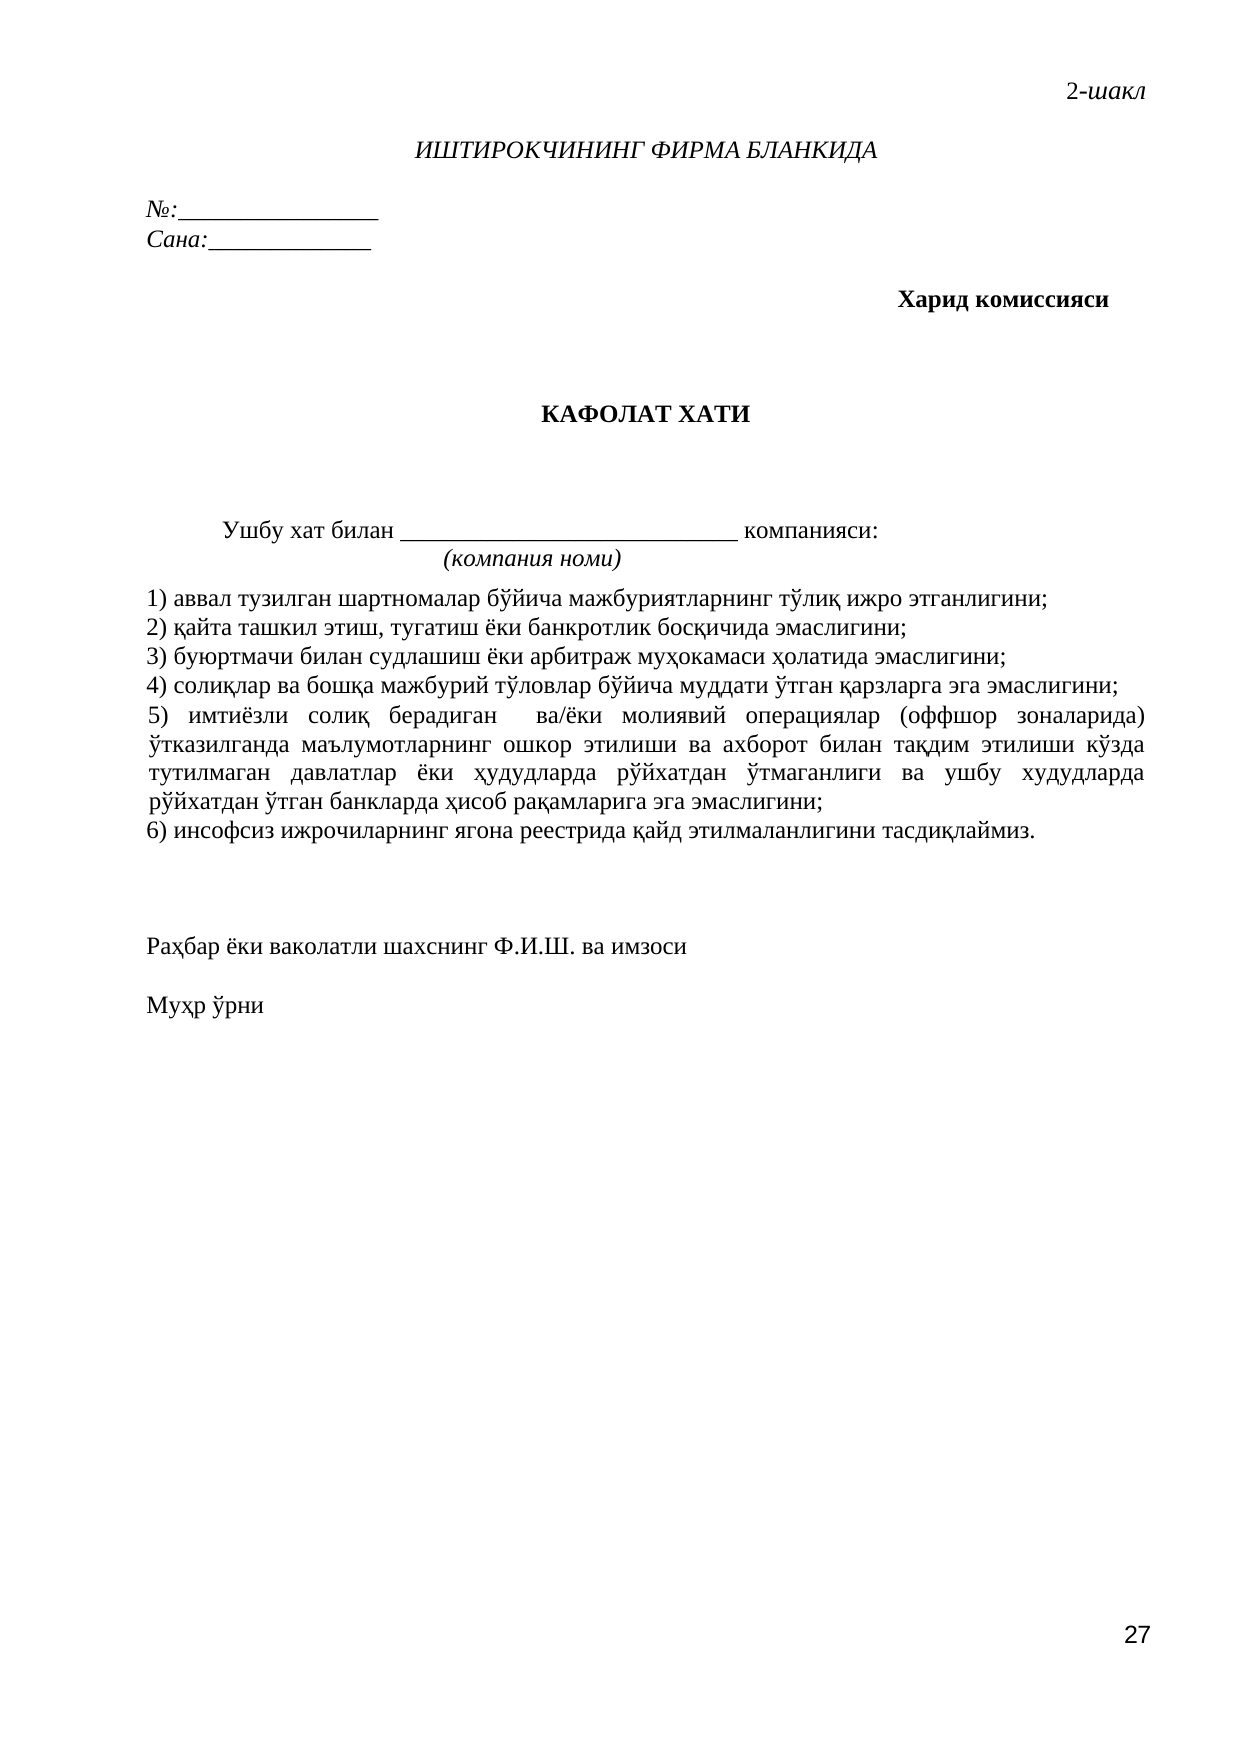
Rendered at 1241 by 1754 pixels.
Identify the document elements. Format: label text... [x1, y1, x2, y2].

text КАФОЛАТ ХАТИ [189, 399, 1102, 428]
text Раҳбар ёки ваколатли шахснинг Ф.И.Ш. ва имзоси [146, 931, 1135, 960]
text 3) буюртмачи билан судлашиш ёки арбитраж муҳокамаси ҳолатида эмаслигини; [146, 641, 1135, 670]
text 4) солиқлар ва бошқа мажбурий тўловлар бўйича муддати ўтган қарзларга эга эмаслигини; [146, 671, 1135, 699]
text 1) аввал тузилган шартномалар бўйича мажбуриятларнинг тўлиқ ижро этганлигини; [146, 583, 1135, 612]
subtitle 5) имтиёзли солиқ берадиган ва/ёки молиявий операциялар (оффшор зоналарида) ўтказилганда маълумотларнинг ошкор этилиши ва ахборот билан тақдим этилиши кўзда тутилмаган давлатлар ёки ҳудудларда рўйхатдан ўтмаганлиги ва ушбу худудларда рўйхатдан ўтган банкларда ҳисоб рақамларига эга эмаслигини; [148, 700, 1146, 815]
text Ушбу хат билан ___________________________ компанияси: [148, 515, 1141, 543]
text Муҳр ўрни [146, 991, 1135, 1019]
text Харид комиссияси [148, 284, 1109, 313]
text Сана:_____________ [146, 224, 413, 253]
text ИШТИРОКЧИНИНГ ФИРМА БЛАНКИДА [196, 135, 1096, 164]
subtitle 2-шакл [148, 74, 1146, 105]
text 6) инсофсиз ижрочиларнинг ягона реестрида қайд этилмаланлигини тасдиқлаймиз. [146, 815, 1135, 844]
text №:________________ [146, 194, 413, 223]
text (компания номи) [148, 543, 1111, 572]
text 2) қайта ташкил этиш, тугатиш ёки банкротлик босқичида эмаслигини; [146, 612, 1135, 641]
